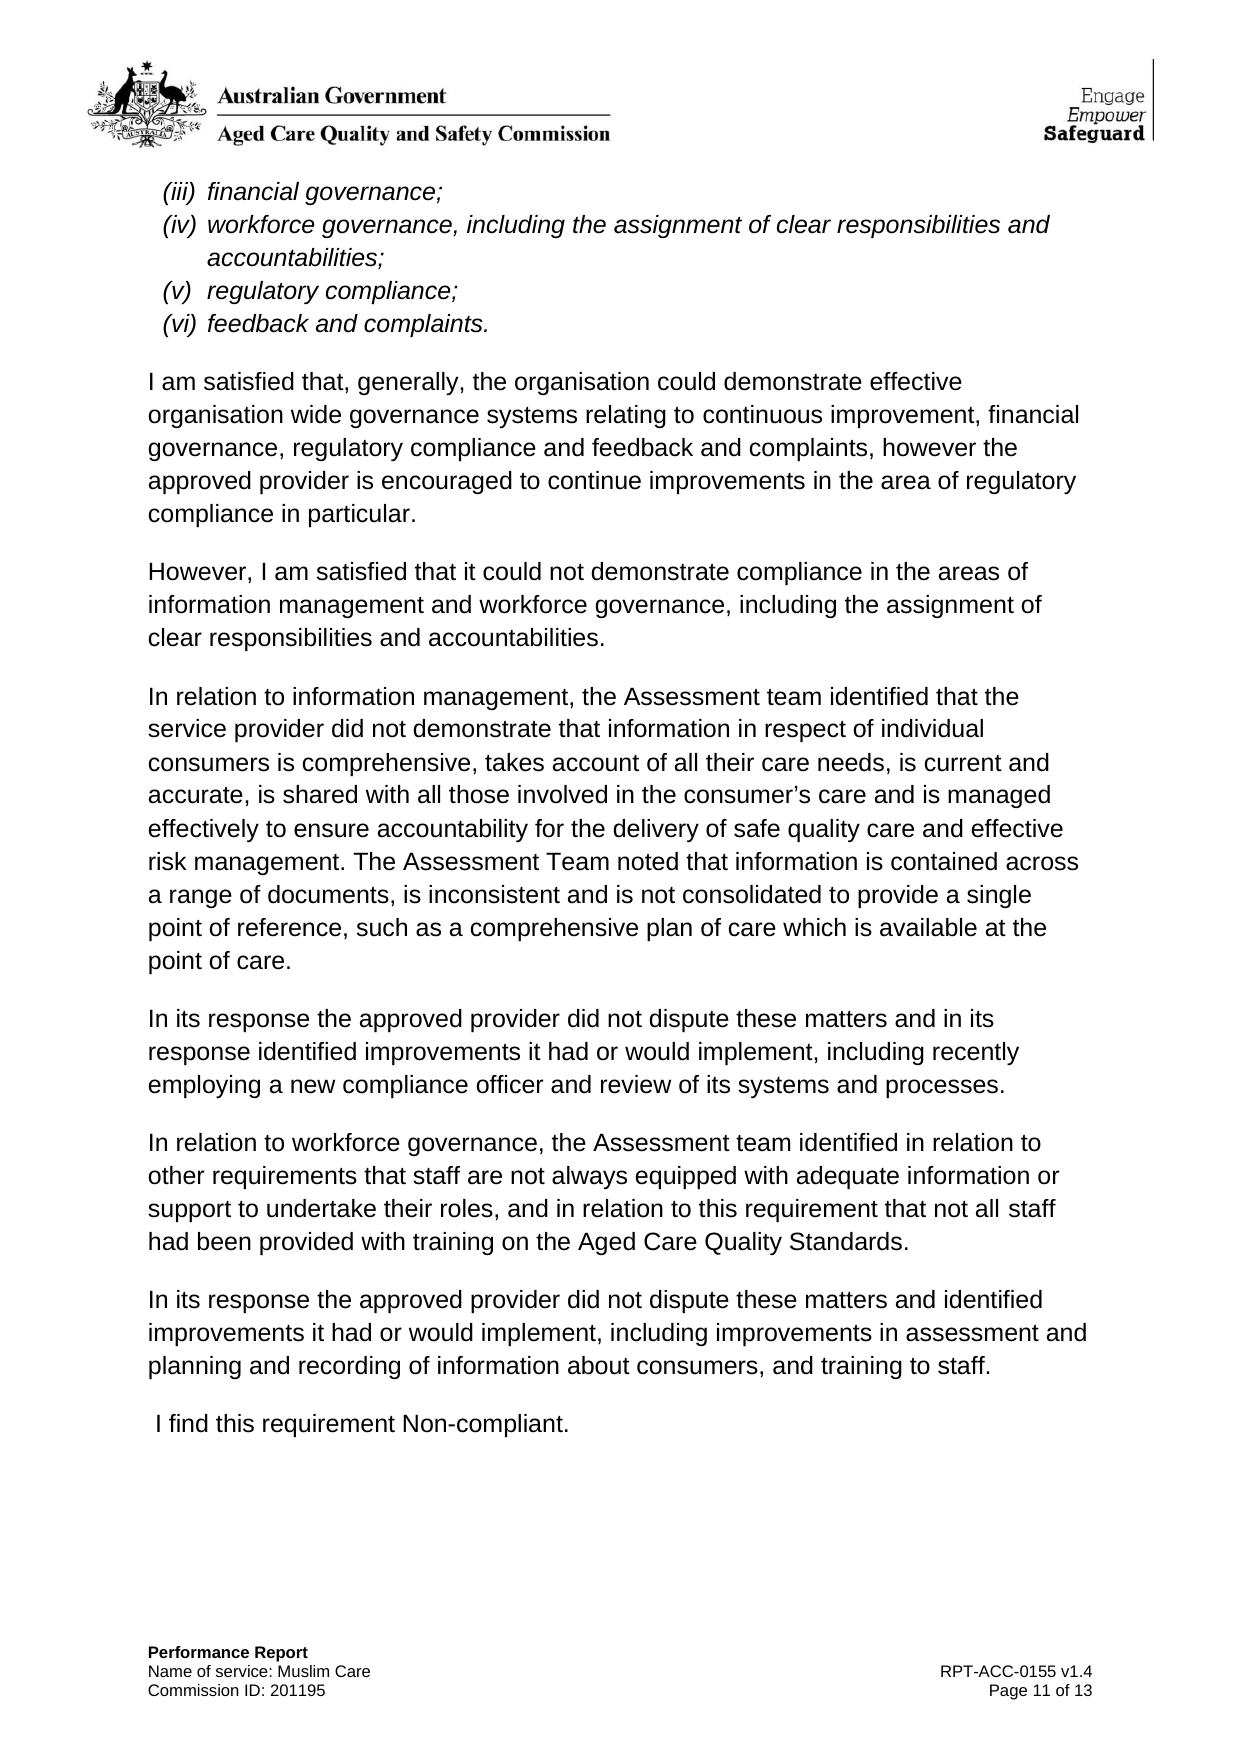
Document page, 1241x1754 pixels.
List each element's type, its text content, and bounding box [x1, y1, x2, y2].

text I am satisfied that, generally, the organisation could demonstrate effective organisation wide governance systems relating to continuous improvement, financial governance, regulatory compliance and feedback and complaints, however the approved provider is encouraged to continue improvements in the area of regulatory compliance in particular. [148, 367, 1092, 528]
text In relation to information management, the Assessment team identified that the service provider did not demonstrate that information in respect of individual consumers is comprehensive, takes account of all their care needs, is current and accurate, is shared with all those involved in the consumer’s care and is managed effectively to ensure accountability for the delivery of safe quality care and effective risk management. The Assessment Team noted that information is contained across a range of documents, is inconsistent and is not consolidated to provide a single point of reference, such as a comprehensive plan of care which is available at the point of care. [148, 681, 1092, 974]
text In relation to workforce governance, the Assessment team identified in relation to other requirements that staff are not always equipped with adequate information or support to undertake their roles, and in relation to this requirement that not all staff had been provided with training on the Aged Care Quality Standards. [148, 1128, 1092, 1256]
text In its response the approved provider did not dispute these matters and in its response identified improvements it had or would implement, including recently employing a new compliance officer and review of its systems and processes. [148, 1004, 1092, 1098]
picture [1, 0, 1241, 169]
list financial governance; [162, 177, 1092, 206]
text In its response the approved provider did not dispute these matters and identified improvements it had or would implement, including improvements in assessment and planning and recording of information about consumers, and training to staff. [148, 1285, 1092, 1379]
text However, I am satisfied that it could not demonstrate compliance in the areas of information management and workforce governance, including the assignment of clear responsibilities and accountabilities. [148, 557, 1092, 652]
list feedback and complaints. [162, 309, 1092, 338]
list regulatory compliance; [162, 276, 1092, 305]
list workforce governance, including the assignment of clear responsibilities and accountabilities; [162, 210, 1092, 272]
text I find this requirement Non-compliant. [148, 1409, 1092, 1438]
